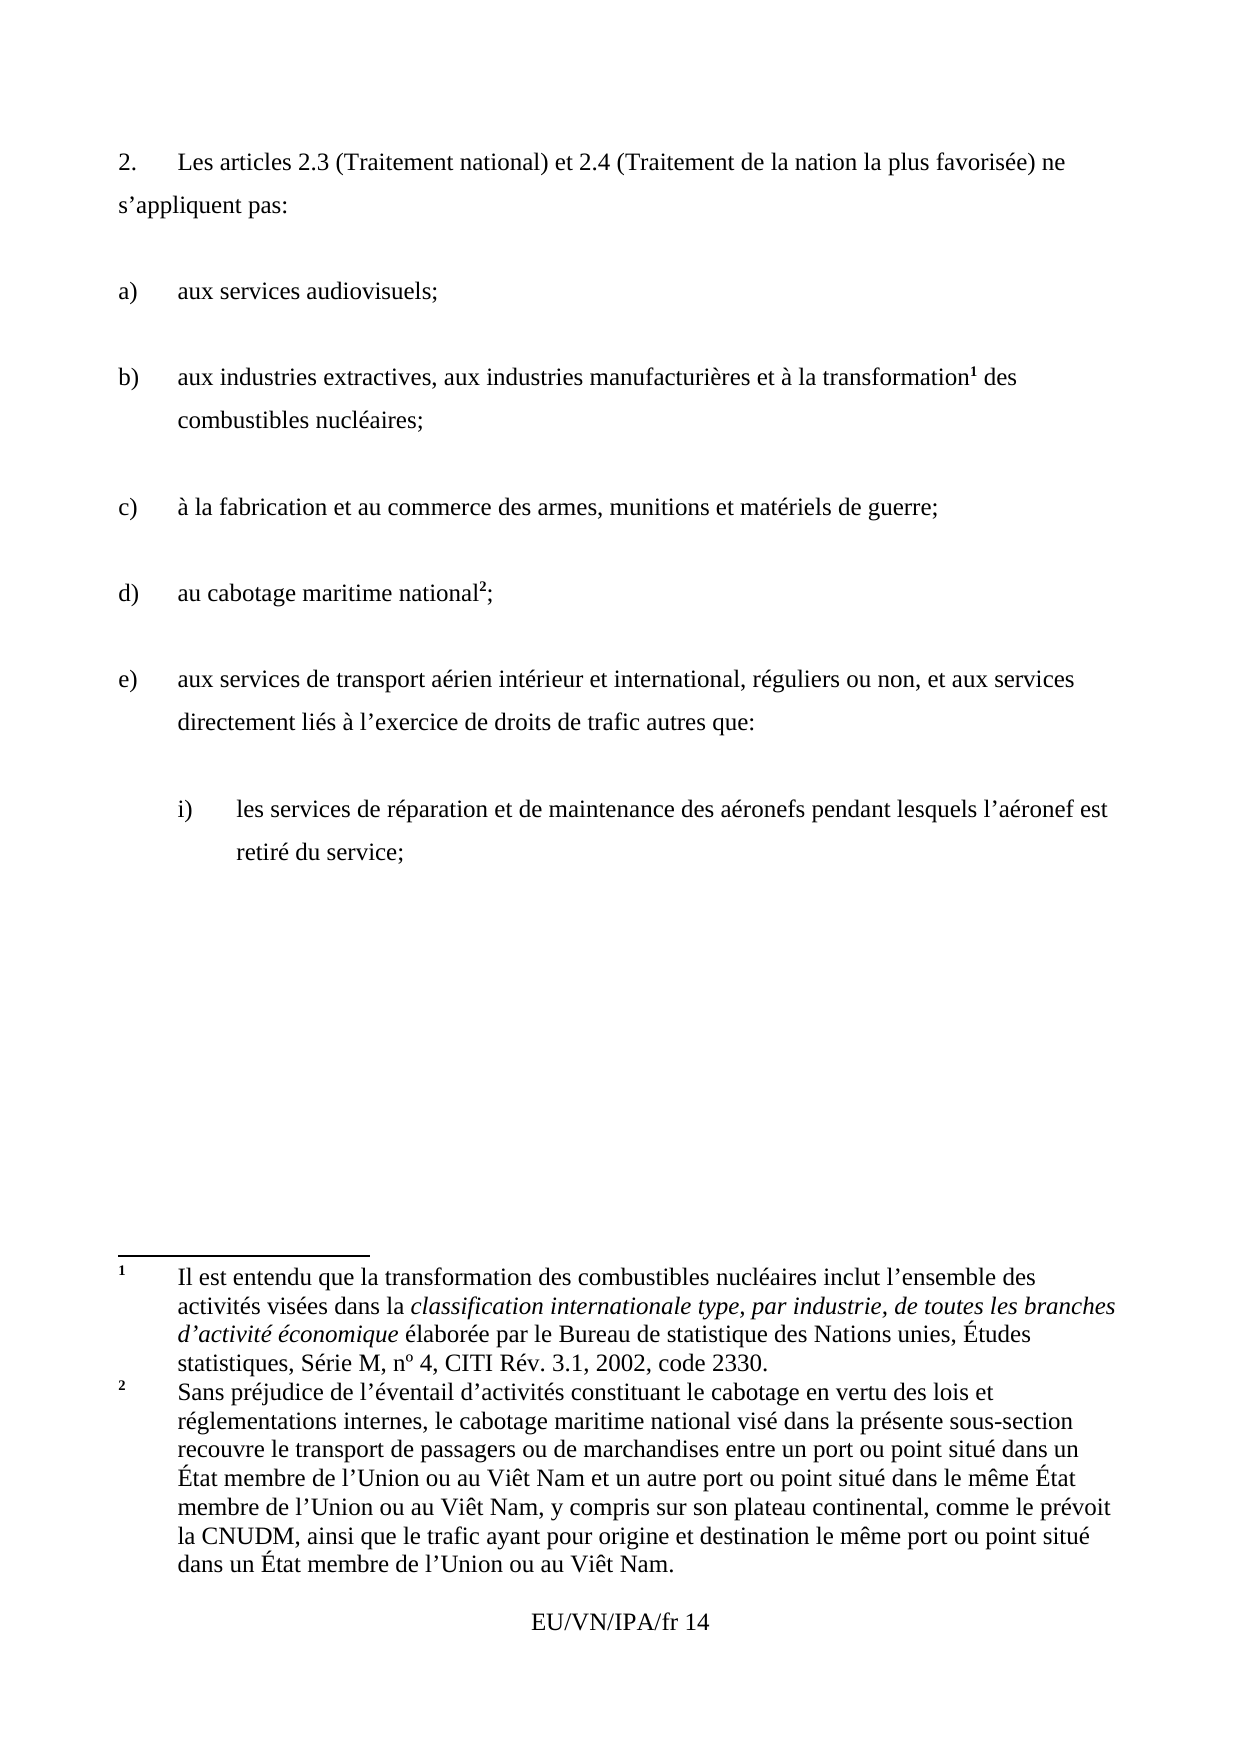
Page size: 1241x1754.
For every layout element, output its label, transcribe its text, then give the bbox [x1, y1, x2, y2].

text a) aux services audiovisuels; [118, 276, 1122, 305]
text c) à la fabrication et au commerce des armes, munitions et matériels de guerre; [118, 492, 1122, 521]
text b) aux industries extractives, aux industries manufacturières et à la transformation des combustibles nucléaires; [118, 362, 1122, 434]
text e) aux services de transport aérien intérieur et international, réguliers ou non, et aux services directement liés à l’exercice de droits de trafic autres que: [118, 664, 1122, 736]
text d) au cabotage maritime national; [118, 578, 1122, 607]
text 2. Les articles 2.3 (Traitement national) et 2.4 (Traitement de la nation la plus favorisée) ne s’appliquent pas: [118, 147, 1122, 219]
text i) les services de réparation et de maintenance des aéronefs pendant lesquels l’aéronef est retiré du service; [177, 794, 1122, 866]
